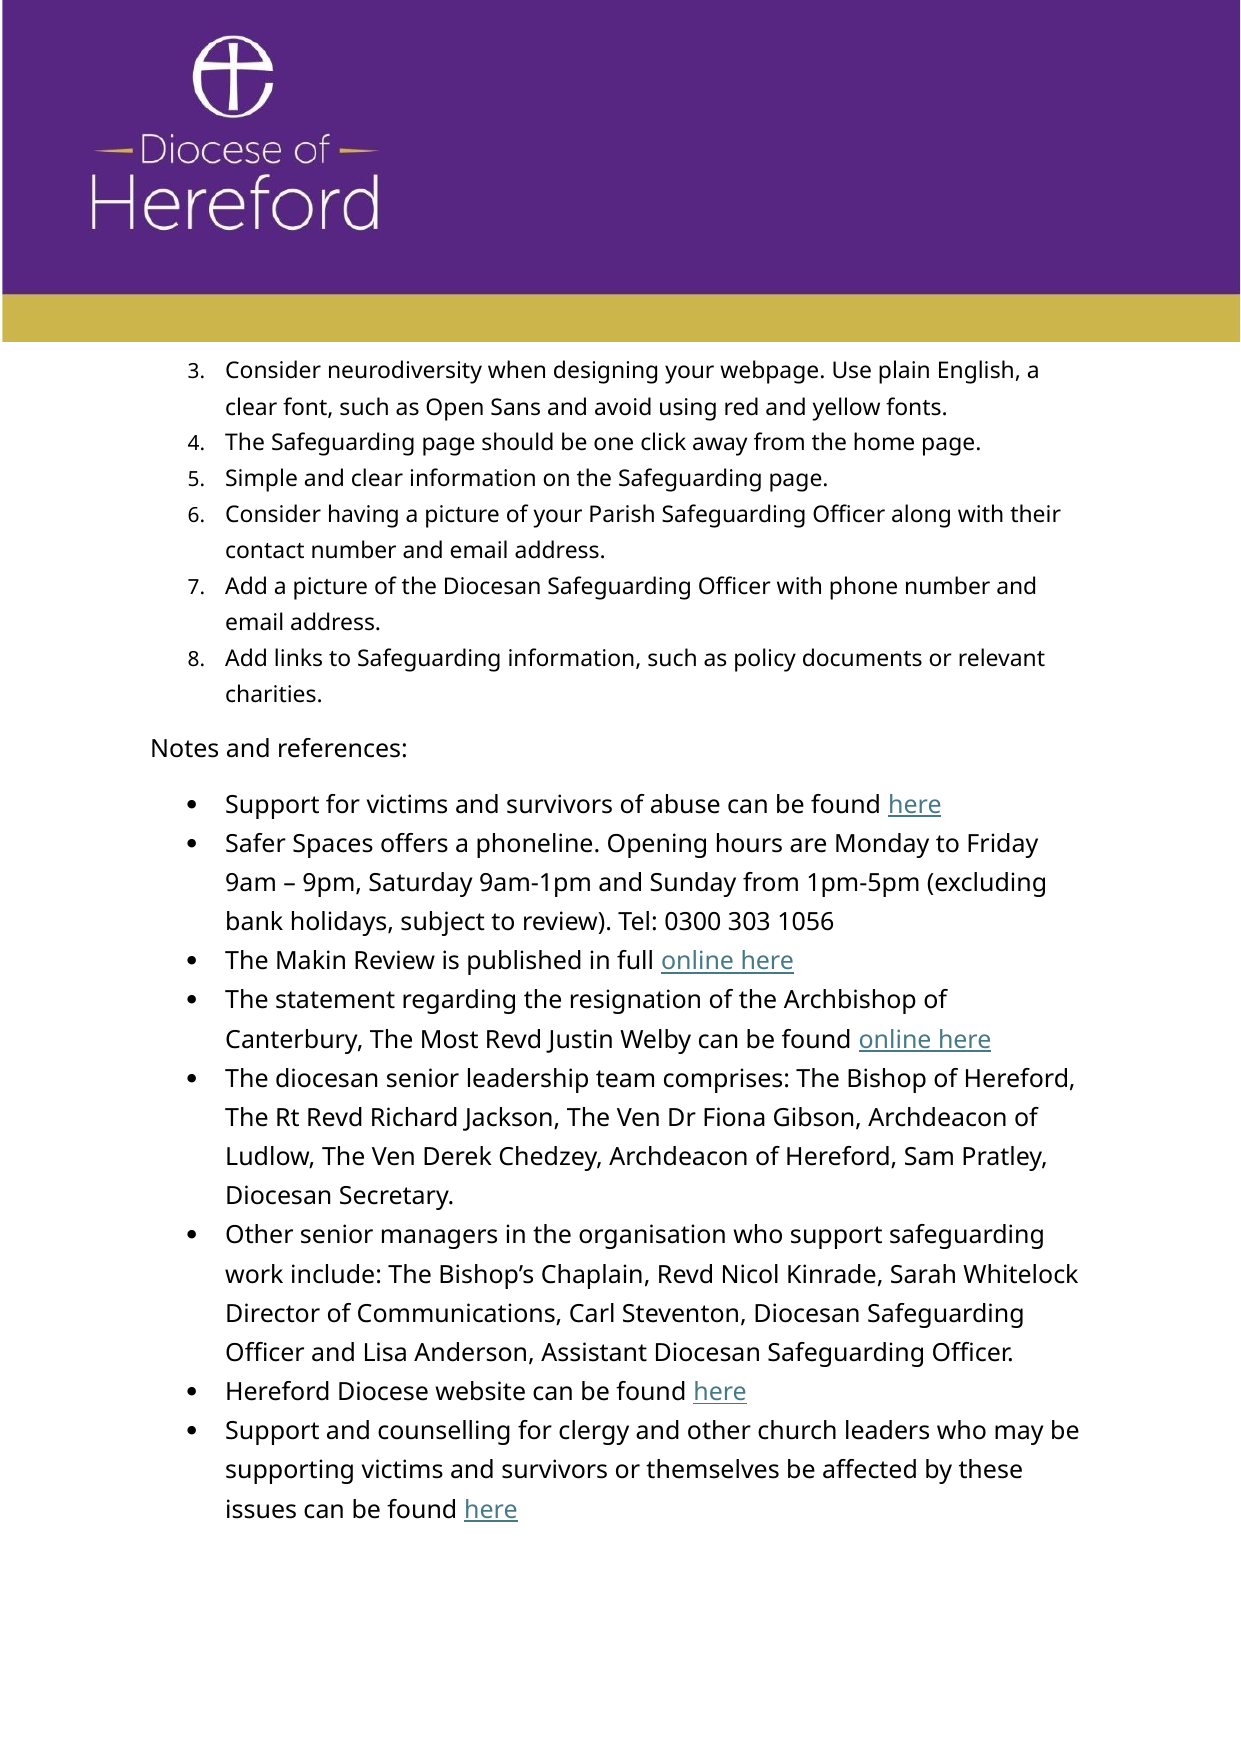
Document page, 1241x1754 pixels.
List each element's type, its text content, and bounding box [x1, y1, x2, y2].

list Other senior managers in the organisation who support safeguarding work include: The Bishop’s Chaplain, Revd Nicol Kinrade, Sarah Whitelock Director of Communications, Carl Steventon, Diocesan Safeguarding Officer and Lisa Anderson, Assistant Diocesan Safeguarding Officer. [187, 1217, 1090, 1369]
list The Makin Review is published in full online here [187, 943, 1090, 977]
list The Safeguarding page should be one click away from the home page. [187, 426, 1090, 458]
list Hereford Diocese website can be found here [187, 1374, 1090, 1408]
text Notes and references: [150, 731, 1090, 764]
list Add links to Safeguarding information, such as policy documents or relevant charities. [187, 642, 1090, 709]
list The diocesan senior leadership team comprises: The Bishop of Hereford, The Rt Revd Richard Jackson, The Ven Dr Fiona Gibson, Archdeacon of Ludlow, The Ven Derek Chedzey, Archdeacon of Hereford, Sam Pratley, Diocesan Secretary. [187, 1061, 1090, 1212]
list Support for victims and survivors of abuse can be found here [187, 786, 1090, 820]
list The statement regarding the resignation of the Archbishop of Canterbury, The Most Revd Justin Welby can be found online here [187, 982, 1090, 1055]
picture [2, 0, 1241, 342]
list Consider neurodiversity when designing your webpage. Use plain English, a clear font, such as Open Sans and avoid using red and yellow fonts. [187, 354, 1090, 422]
list Consider having a picture of your Parish Safeguarding Officer along with their contact number and email address. [187, 498, 1090, 565]
list Simple and clear information on the Safeguarding page. [187, 462, 1090, 493]
list Safer Spaces offers a phoneline. Opening hours are Monday to Friday 9am – 9pm, Saturday 9am-1pm and Sunday from 1pm-5pm (excluding bank holidays, subject to review). Tel: 0300 303 1056 [187, 826, 1090, 938]
list Add a picture of the Diocesan Safeguarding Officer with phone number and email address. [187, 570, 1090, 637]
list Support and counselling for clergy and other church leaders who may be supporting victims and survivors or themselves be affected by these issues can be found here [187, 1413, 1090, 1525]
